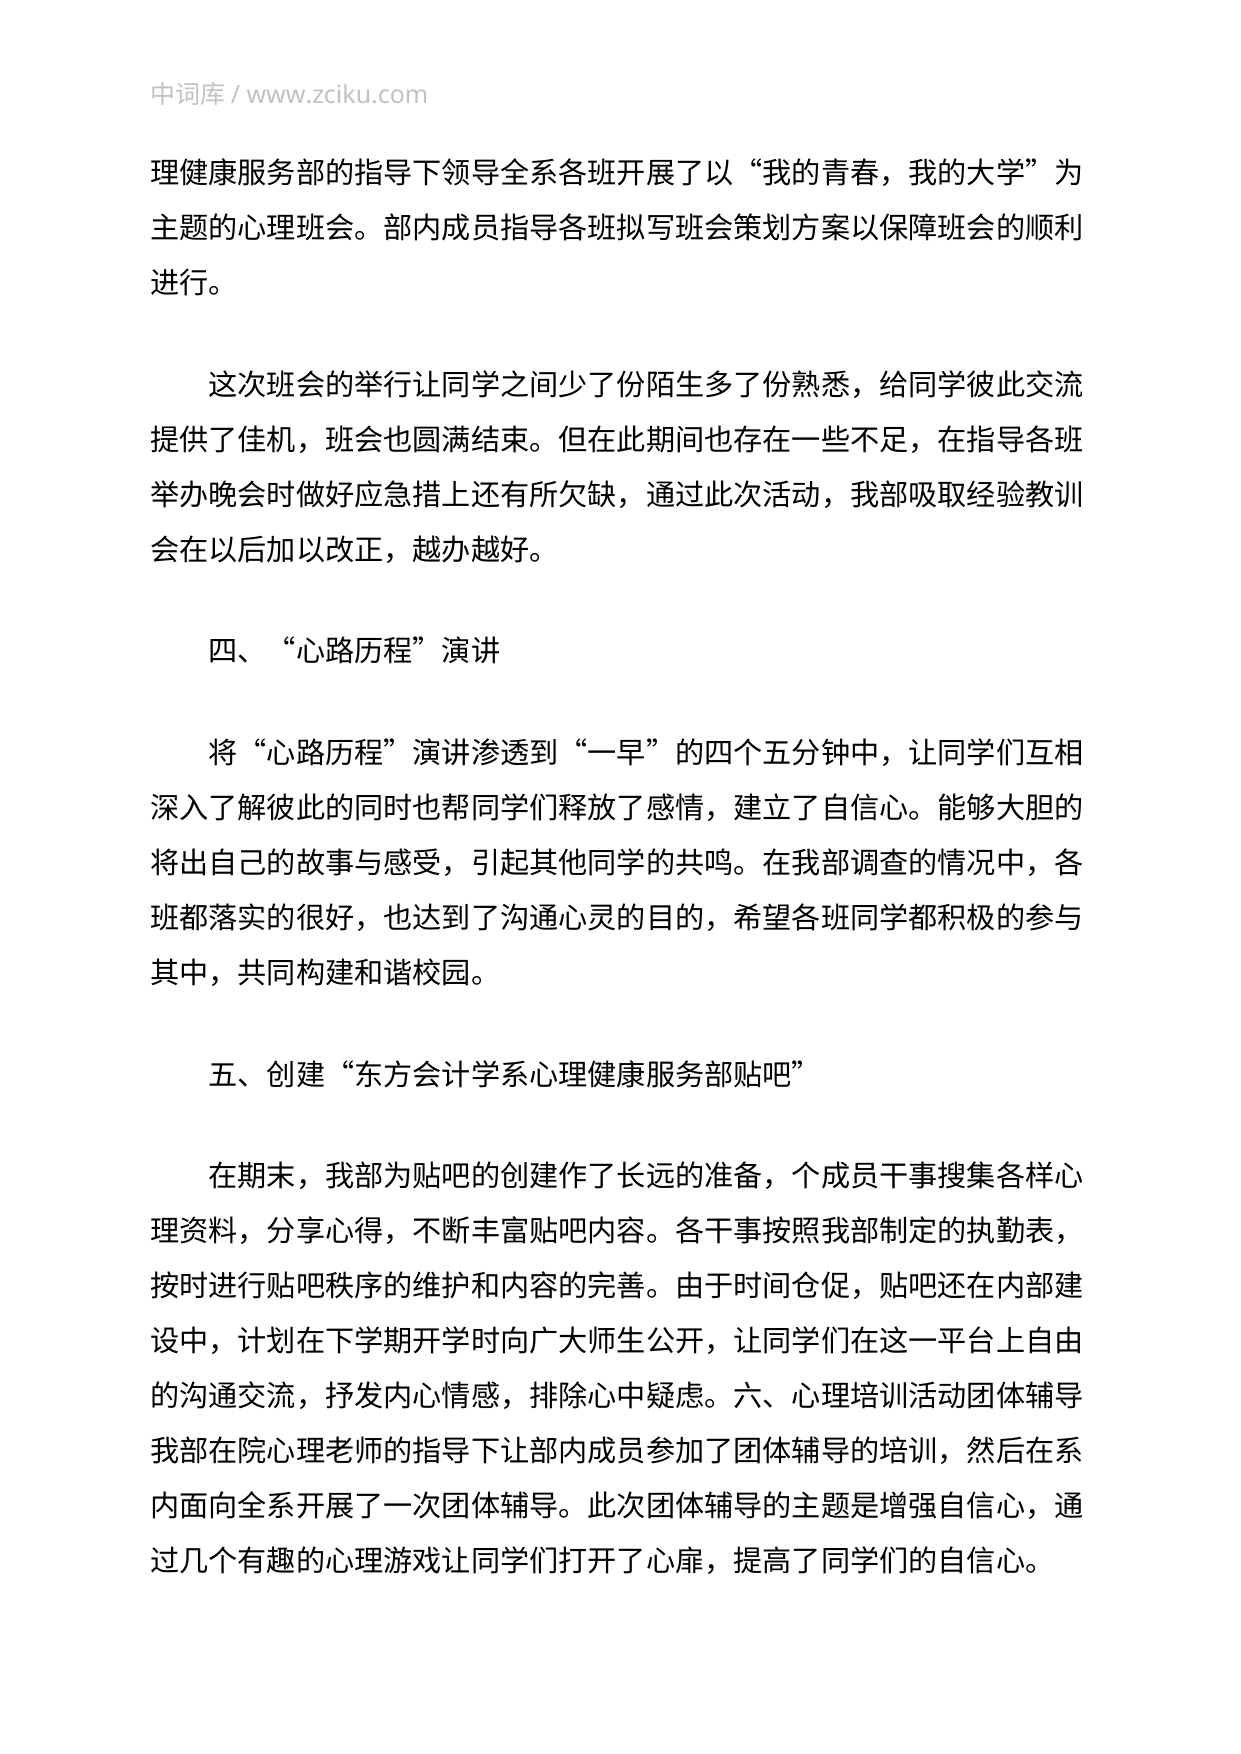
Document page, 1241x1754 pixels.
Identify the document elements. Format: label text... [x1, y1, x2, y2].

text 这次班会的举行让同学之间少了份陌生多了份熟悉，给同学彼此交流提供了佳机，班会也圆满结束。但在此期间也存在一些不足，在指导各班举办晚会时做好应急措上还有所欠缺，通过此次活动，我部吸取经验教训会在以后加以改正，越办越好。 [150, 362, 1090, 568]
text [150, 150, 1090, 302]
text 五、创建“东方会计学系心理健康服务部贴吧” [150, 1051, 1090, 1093]
text 在期末，我部为贴吧的创建作了长远的准备，个成员干事搜集各样心理资料，分享心得，不断丰富贴吧内容。各干事按照我部制定的执勤表，按时进行贴吧秩序的维护和内容的完善。由于时间仓促，贴吧还在内部建设中，计划在下学期开学时向广大师生公开，让同学们在这一平台上自由的沟通交流，抒发内心情感，排除心中疑虑。六、心理培训活动团体辅导我部在院心理老师的指导下让部内成员参加了团体辅导的培训，然后在系内面向全系开展了一次团体辅导。此次团体辅导的主题是增强自信心，通过几个有趣的心理游戏让同学们打开了心扉，提高了同学们的自信心。 [150, 1153, 1090, 1579]
text 四、“心路历程”演讲 [150, 628, 1090, 670]
text 将“心路历程”演讲渗透到“一早”的四个五分钟中，让同学们互相深入了解彼此的同时也帮同学们释放了感情，建立了自信心。能够大胆的将出自己的故事与感受，引起其他同学的共鸣。在我部调查的情况中，各班都落实的很好，也达到了沟通心灵的目的，希望各班同学都积极的参与其中，共同构建和谐校园。 [150, 730, 1090, 992]
